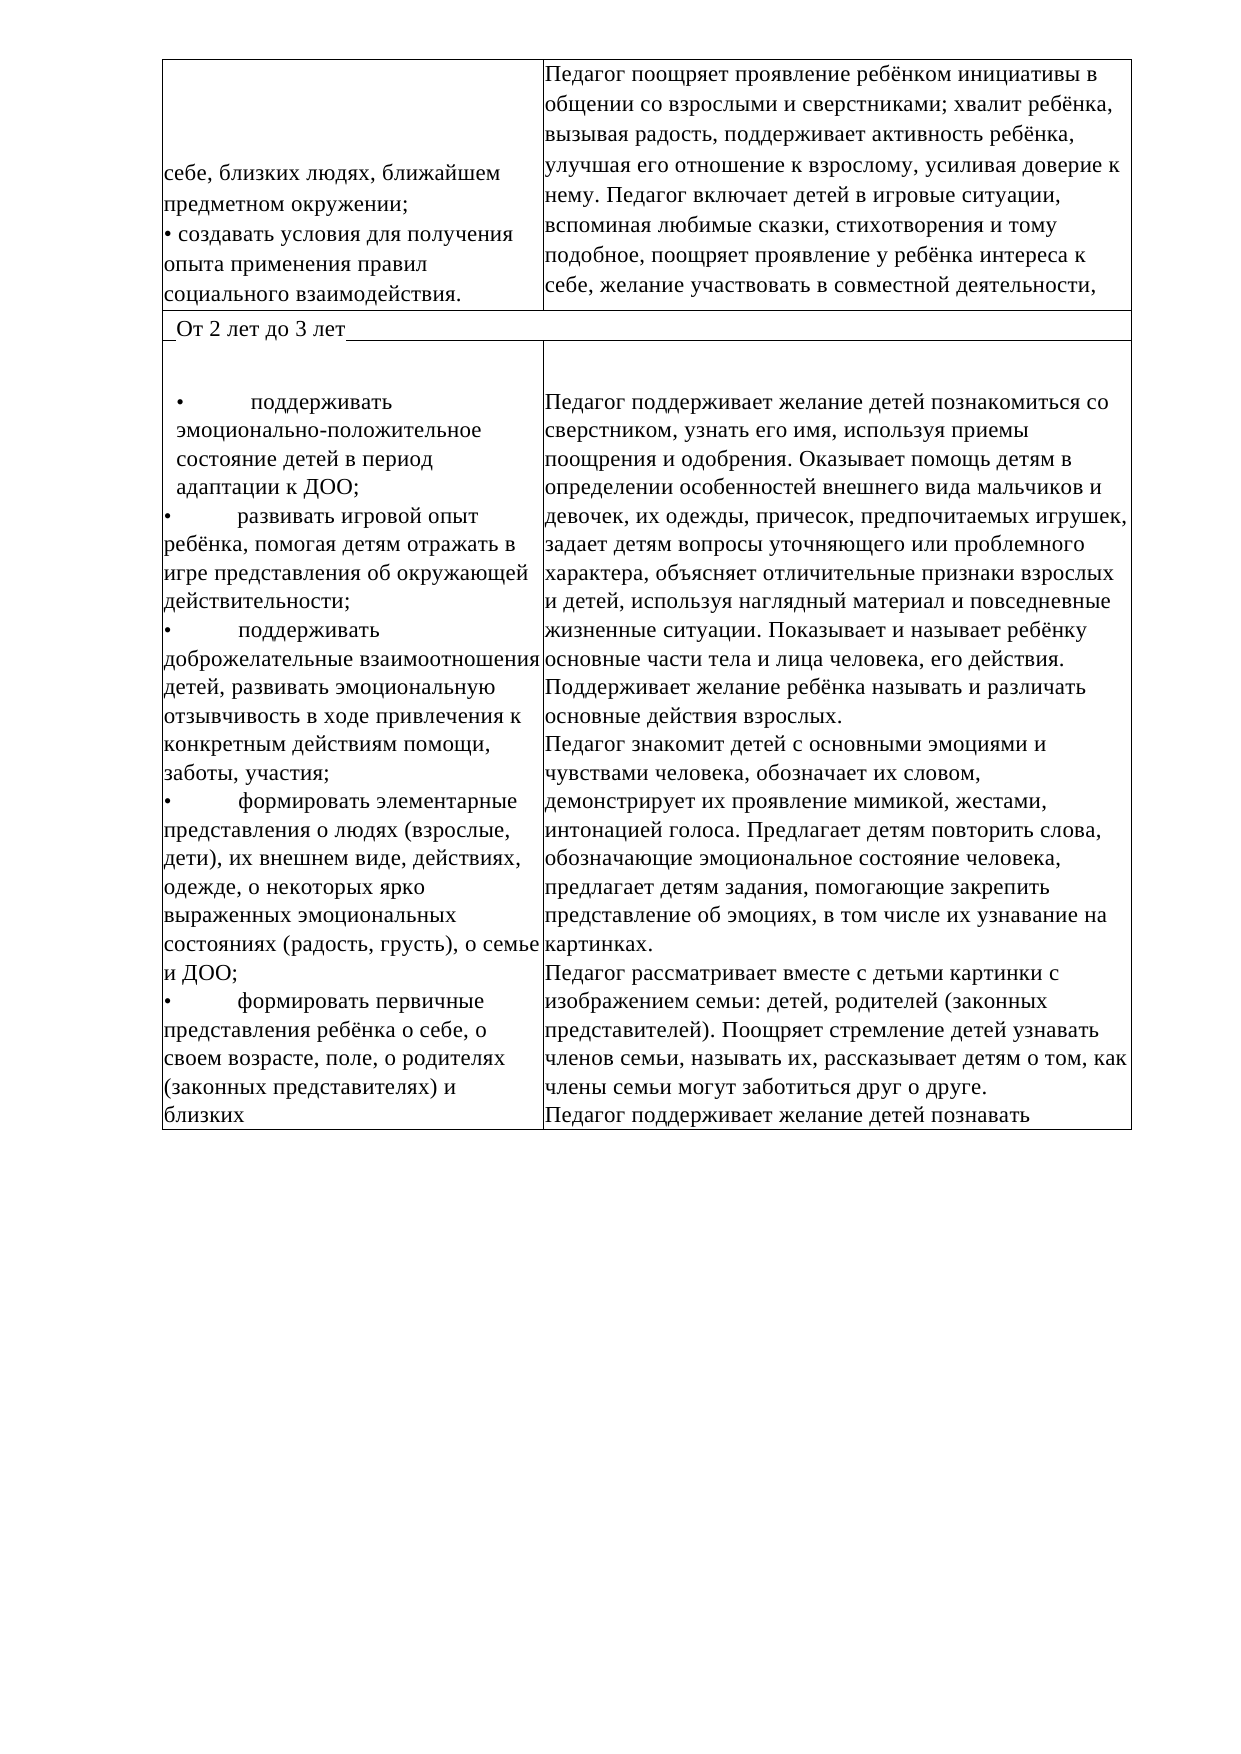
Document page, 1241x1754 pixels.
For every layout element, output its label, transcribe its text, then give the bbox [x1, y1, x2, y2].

table_cell Педагог поддерживает желание детей познакомиться со сверстником, узнать его имя, используя приемы поощрения и одобрения. Оказывает помощь детям в определении особенностей внешнего вида мальчиков и девочек, их одежды, причесок, предпочитаемых игрушек, задает детям вопросы уточняющего или проблемного характера, объясняет отличительные признаки взрослых и детей, используя наглядный материал и повседневные жизненные ситуации. Показывает и называет ребёнку основные части тела и лица человека, его действия. Поддерживает желание ребёнка называть и различать основные действия взрослых. Педагог знакомит детей с основными эмоциями и чувствами человека, обозначает их словом, демонстрирует их проявление мимикой, жестами, интонацией голоса. Предлагает детям повторить слова, обозначающие эмоциональное состояние человека, предлагает детям задания, помогающие закрепить представление об эмоциях, в том числе их узнавание на картинках. Педагог рассматривает вместе с детьми картинки с изображением семьи: детей, родителей (законных представителей). Поощряет стремление детей узнавать членов семьи, называть их, рассказывает детям о том, как члены семьи могут заботиться друг о друге. Педагог поддерживает желание детей познавать [544, 341, 1131, 1128]
table_cell Педагог поощряет проявление ребёнком инициативы в общении со взрослыми и сверстниками; хвалит ребёнка, вызывая радость, поддерживает активность ребёнка, улучшая его отношение к взрослому, усиливая доверие к нему. Педагог включает детей в игровые ситуации, вспоминая любимые сказки, стихотворения и тому подобное, поощряет проявление у ребёнка интереса к себе, желание участвовать в совместной деятельности, игре, развлечении. Педагог в беседе и различных формах совместной деятельности формирует элементарные представления ребёнка о себе, своем имени, внешнем виде, половой принадлежности (мальчик, девочка) по внешним признакам (одежда, прическа); о близких людях; о ближайшем предметном окружении. Педагог создает условия для получения ребёнком первичного опыта социального взаимодействия (что можно делать, чего делать нельзя; здороваться, отвечать на приветствие взрослого, благодарить; выполнять просьбу педагога). [544, 60, 1131, 310]
table_cell себе, близких людях, ближайшем предметном окружении; • создавать условия для получения опыта применения правил социального взаимодействия. [163, 60, 543, 310]
table_cell поддерживать эмоционально-положительное состояние детей в период адаптации к ДОО; развивать игровой опыт ребёнка, помогая детям отражать в игре представления об окружающей действительности; поддерживать доброжелательные взаимоотношения детей, развивать эмоциональную отзывчивость в ходе привлечения к конкретным действиям помощи, заботы, участия; формировать элементарные представления о людях (взрослые, дети), их внешнем виде, действиях, одежде, о некоторых ярко выраженных эмоциональных состояниях (радость, грусть), о семье и ДОО; формировать первичные представления ребёнка о себе, о своем возрасте, поле, о родителях (законных представителях) и близких [163, 341, 543, 1128]
table_cell От 2 лет до 3 лет [163, 311, 1131, 340]
